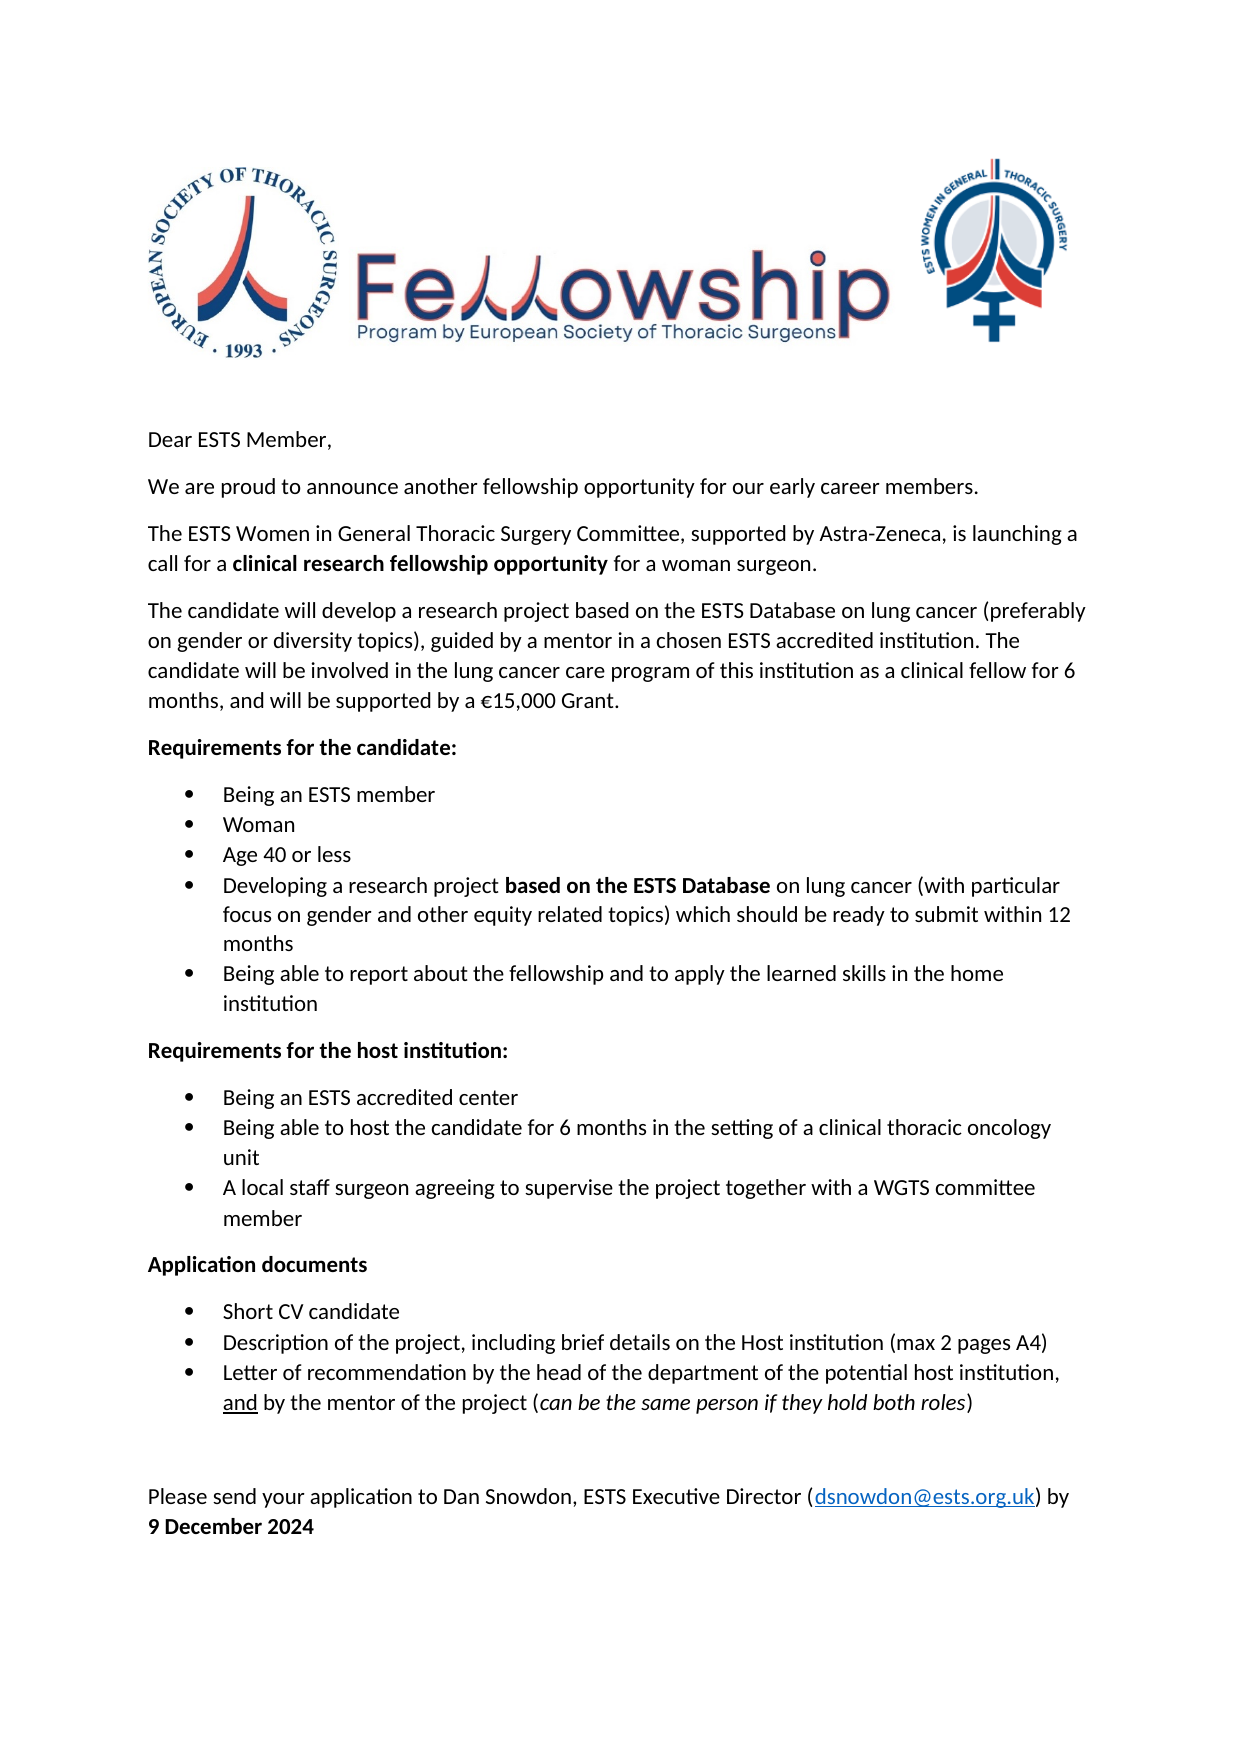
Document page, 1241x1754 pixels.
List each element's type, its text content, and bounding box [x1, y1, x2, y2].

text Requirements for the host institution: [148, 1036, 1093, 1064]
list Being an ESTS member [185, 780, 1093, 808]
text Requirements for the candidate: [148, 733, 1093, 761]
list Being able to host the candidate for 6 months in the setting of a clinical thoracic oncology unit [185, 1113, 1093, 1171]
list Age 40 or less [185, 841, 1093, 868]
list Woman [185, 810, 1093, 838]
list Description of the project, including brief details on the Host institution (max 2 pages A4) [185, 1328, 1093, 1356]
list Letter of recommendation by the head of the department of the potential host institution, and by the mentor of the project (can be the same person if they hold both roles) [185, 1358, 1093, 1416]
text We are proud to announce another fellowship opportunity for our early career members. [148, 472, 1093, 500]
picture [147, 147, 1088, 360]
list Being an ESTS accredited center [185, 1083, 1093, 1111]
text The candidate will develop a research project based on the ESTS Database on lung cancer (preferably on gender or diversity topics), guided by a mentor in a chosen ESTS accredited institution. The candidate will be involved in the lung cancer care program of this institution as a clinical fellow for 6 months, and will be supported by a €15,000 Grant. [148, 596, 1093, 714]
list Being able to report about the fellowship and to apply the learned skills in the home institution [185, 959, 1093, 1017]
list Short CV candidate [185, 1297, 1093, 1325]
text Please send your application to Dan Snowdon, ESTS Executive Director (dsnowdon@ests.org.uk) by 9 December 2024 [148, 1482, 1093, 1540]
text Dear ESTS Member, [148, 425, 1093, 453]
list Developing a research project based on the ESTS Database on lung cancer (with particular focus on gender and other equity related topics) which should be ready to submit within 12 months [185, 871, 1093, 957]
list A local staff surgeon agreeing to supervise the project together with a WGTS committee member [185, 1173, 1093, 1232]
text Application documents [148, 1251, 1093, 1278]
text The ESTS Women in General Thoracic Surgery Committee, supported by Astra-Zeneca, is launching a call for a clinical research fellowship opportunity for a woman surgeon. [148, 519, 1093, 577]
